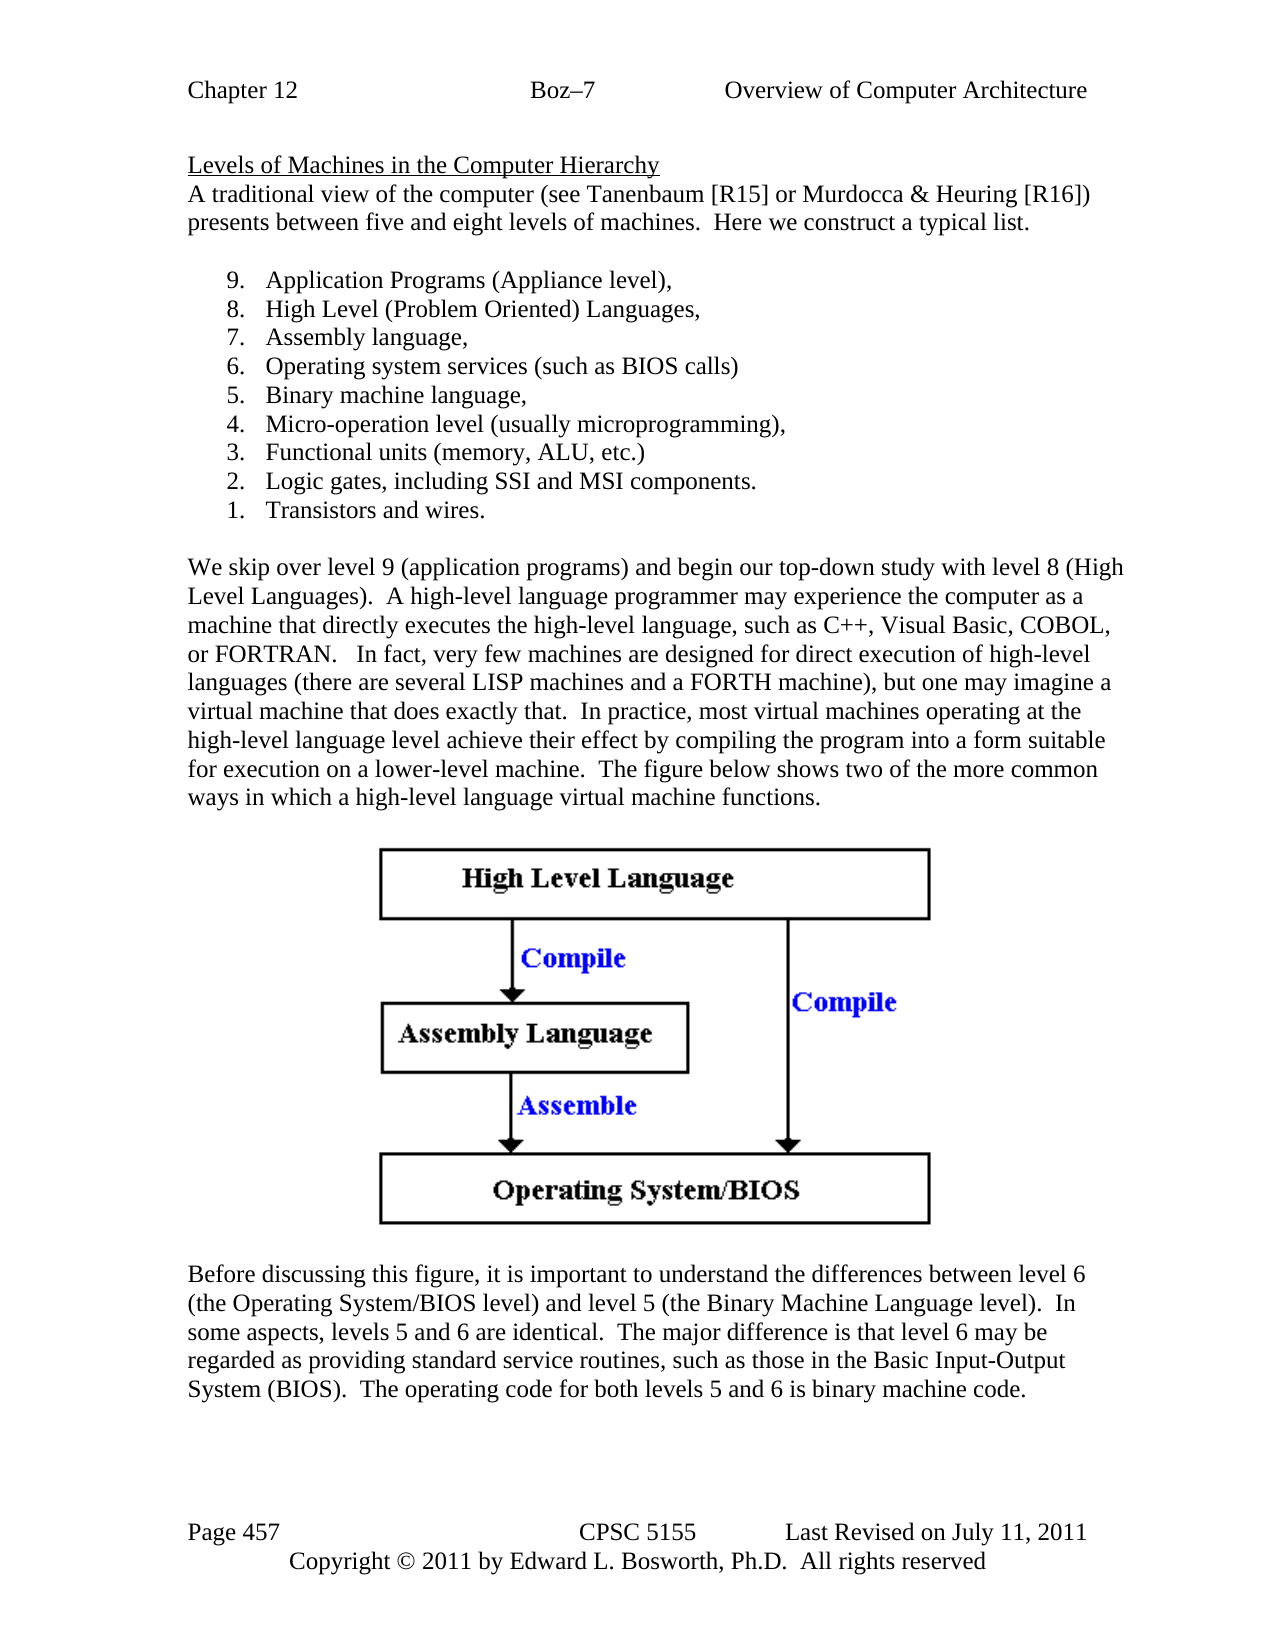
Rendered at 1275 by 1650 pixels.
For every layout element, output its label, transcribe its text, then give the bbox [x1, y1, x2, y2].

text 9. Application Programs (Appliance level), 8. High Level (Problem Oriented) Languages, 7. Assembly language, 6. Operating system services (such as BIOS calls) 5. Binary machine language, 4. Micro-operation level (usually microprogramming), 3. Functional units (memory, ALU, etc.) 2. Logic gates, including SSI and MSI components. 1. Transistors and wires. [187, 265, 1125, 524]
text A traditional view of the computer (see Tanenbaum [R15] or Murdocca & Heuring [R16]) presents between five and eight levels of machines. Here we construct a typical list. [187, 179, 1125, 236]
text Before discussing this figure, it is important to understand the differences between level 6 (the Operating System/BIOS level) and level 5 (the Binary Machine Language level). In some aspects, levels 5 and 6 are identical. The major difference is that level 6 may be regarded as providing standard service routines, such as those in the Basic Input-Output System (BIOS). The operating code for both levels 5 and 6 is binary machine code. [187, 1259, 1125, 1403]
text We skip over level 9 (application programs) and begin our top-down study with level 8 (High Level Languages). A high-level language programmer may experience the computer as a machine that directly executes the high-level language, such as C++, Visual Basic, COBOL, or FORTRAN. In fact, very few machines are designed for direct execution of high-level languages (there are several LISP machines and a machine), but one may imagine a virtual machine that does exactly that. In practice, most virtual machines operating at the high-level language level achieve their effect by compiling the program into a form suitable for execution on a lower-level machine. The figure below shows two of the more common ways in which a high-level language virtual machine functions. [187, 552, 1125, 811]
picture [367, 840, 945, 1231]
text Levels of Machines in the Computer Hierarchy [187, 150, 1125, 179]
